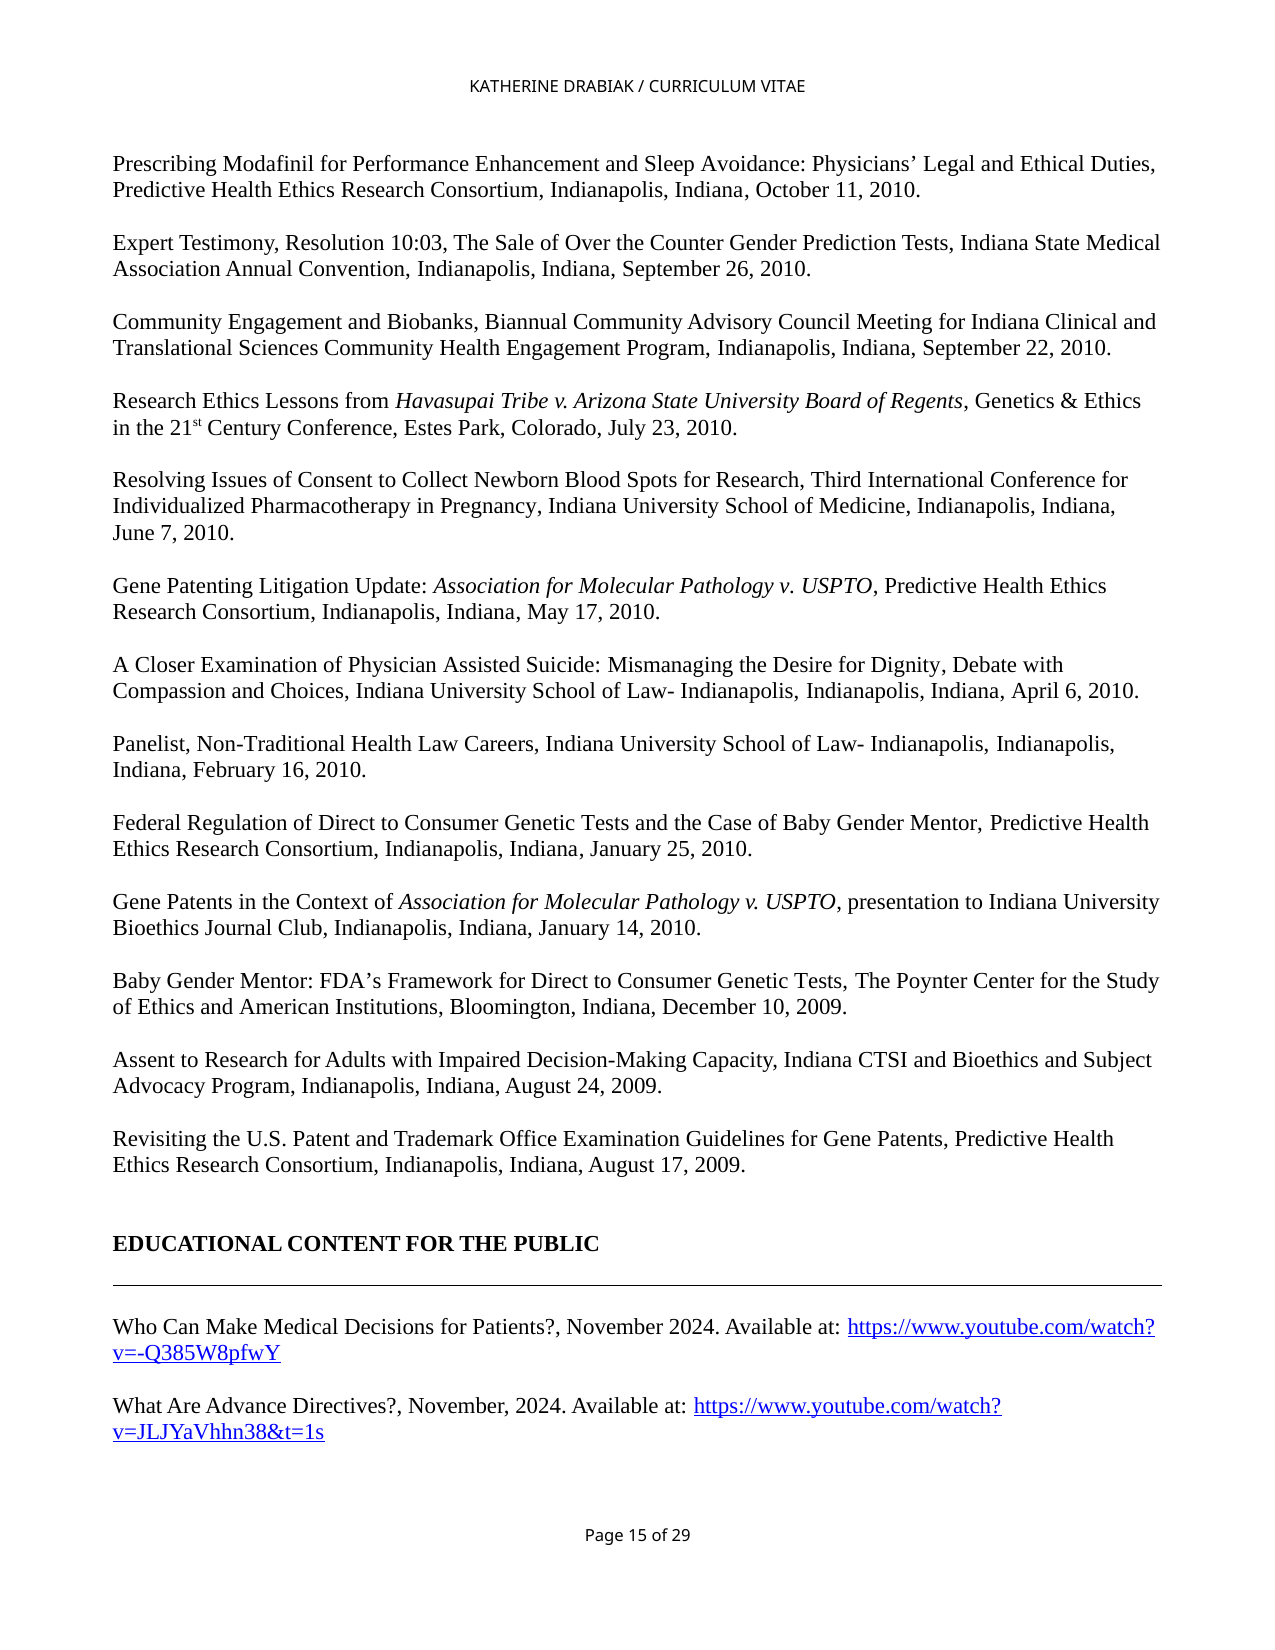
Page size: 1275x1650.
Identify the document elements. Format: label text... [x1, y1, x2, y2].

text Community Engagement and Biobanks, Biannual Community Advisory Council Meeting for Indiana Clinical and Translational Sciences Community Health Engagement Program, Indianapolis, Indiana, September 22, 2010. [112, 308, 1162, 361]
text Research Ethics Lessons from Havasupai Tribe v. Arizona State University Board of Regents, Genetics & Ethics in the 21st Century Conference, Estes Park, Colorado, July 23, 2010. [112, 387, 1162, 440]
text Assent to Research for Adults with Impaired Decision-Making Capacity, Indiana CTSI and Bioethics and Subject Advocacy Program, Indianapolis, Indiana, August 24, 2009. [112, 1046, 1162, 1099]
text Prescribing Modafinil for Performance Enhancement and Sleep Avoidance: Physicians’ Legal and Ethical Duties, Predictive Health Ethics Research Consortium, Indianapolis, Indiana, October 11, 2010. [112, 150, 1162, 203]
text Who Can Make Medical Decisions for Patients?, November 2024. Available at: https://www.youtube.com/watch?v=-Q385W8pfwY [112, 1313, 1162, 1365]
text Panelist, Non-Traditional Health Law Careers, Indiana University School of Law- Indianapolis, Indianapolis, Indiana, February 16, 2010. [112, 730, 1162, 782]
text Revisiting the U.S. Patent and Trademark Office Examination Guidelines for Gene Patents, Predictive Health Ethics Research Consortium, Indianapolis, Indiana, August 17, 2009. [112, 1125, 1162, 1178]
text Gene Patents in the Context of Association for Molecular Pathology v. USPTO, presentation to Indiana University Bioethics Journal Club, Indianapolis, Indiana, January 14, 2010. [112, 888, 1162, 941]
text What Are Advance Directives?, November, 2024. Available at: https://www.youtube.com/watch?v=JLJYaVhhn38&t=1s [112, 1392, 1162, 1444]
text Gene Patenting Litigation Update: Association for Molecular Pathology v. USPTO, Predictive Health Ethics Research Consortium, Indianapolis, Indiana, May 17, 2010. [112, 572, 1162, 624]
text Expert Testimony, Resolution 10:03, The Sale of Over the Counter Gender Prediction Tests, Indiana State Medical Association Annual Convention, Indianapolis, Indiana, September 26, 2010. [112, 229, 1162, 282]
text EDUCATIONAL CONTENT FOR THE PUBLIC [112, 1231, 1162, 1257]
text Resolving Issues of Consent to Collect Newborn Blood Spots for Research, Third International Conference for Individualized Pharmacotherapy in Pregnancy, Indiana University School of Medicine, Indianapolis, Indiana, June 7, 2010. [112, 466, 1162, 545]
text Baby Gender Mentor: FDA’s Framework for Direct to Consumer Genetic Tests, The Poynter Center for the Study of Ethics and American Institutions, Bloomington, Indiana, December 10, 2009. [112, 967, 1162, 1020]
text Federal Regulation of Direct to Consumer Genetic Tests and the Case of Baby Gender Mentor, Predictive Health Ethics Research Consortium, Indianapolis, Indiana, January 25, 2010. [112, 809, 1162, 862]
text A Closer Examination of Physician Assisted Suicide: Mismanaging the Desire for Dignity, Debate with Compassion and Choices, Indiana University School of Law- Indianapolis, Indianapolis, Indiana, April 6, 2010. [112, 651, 1162, 703]
